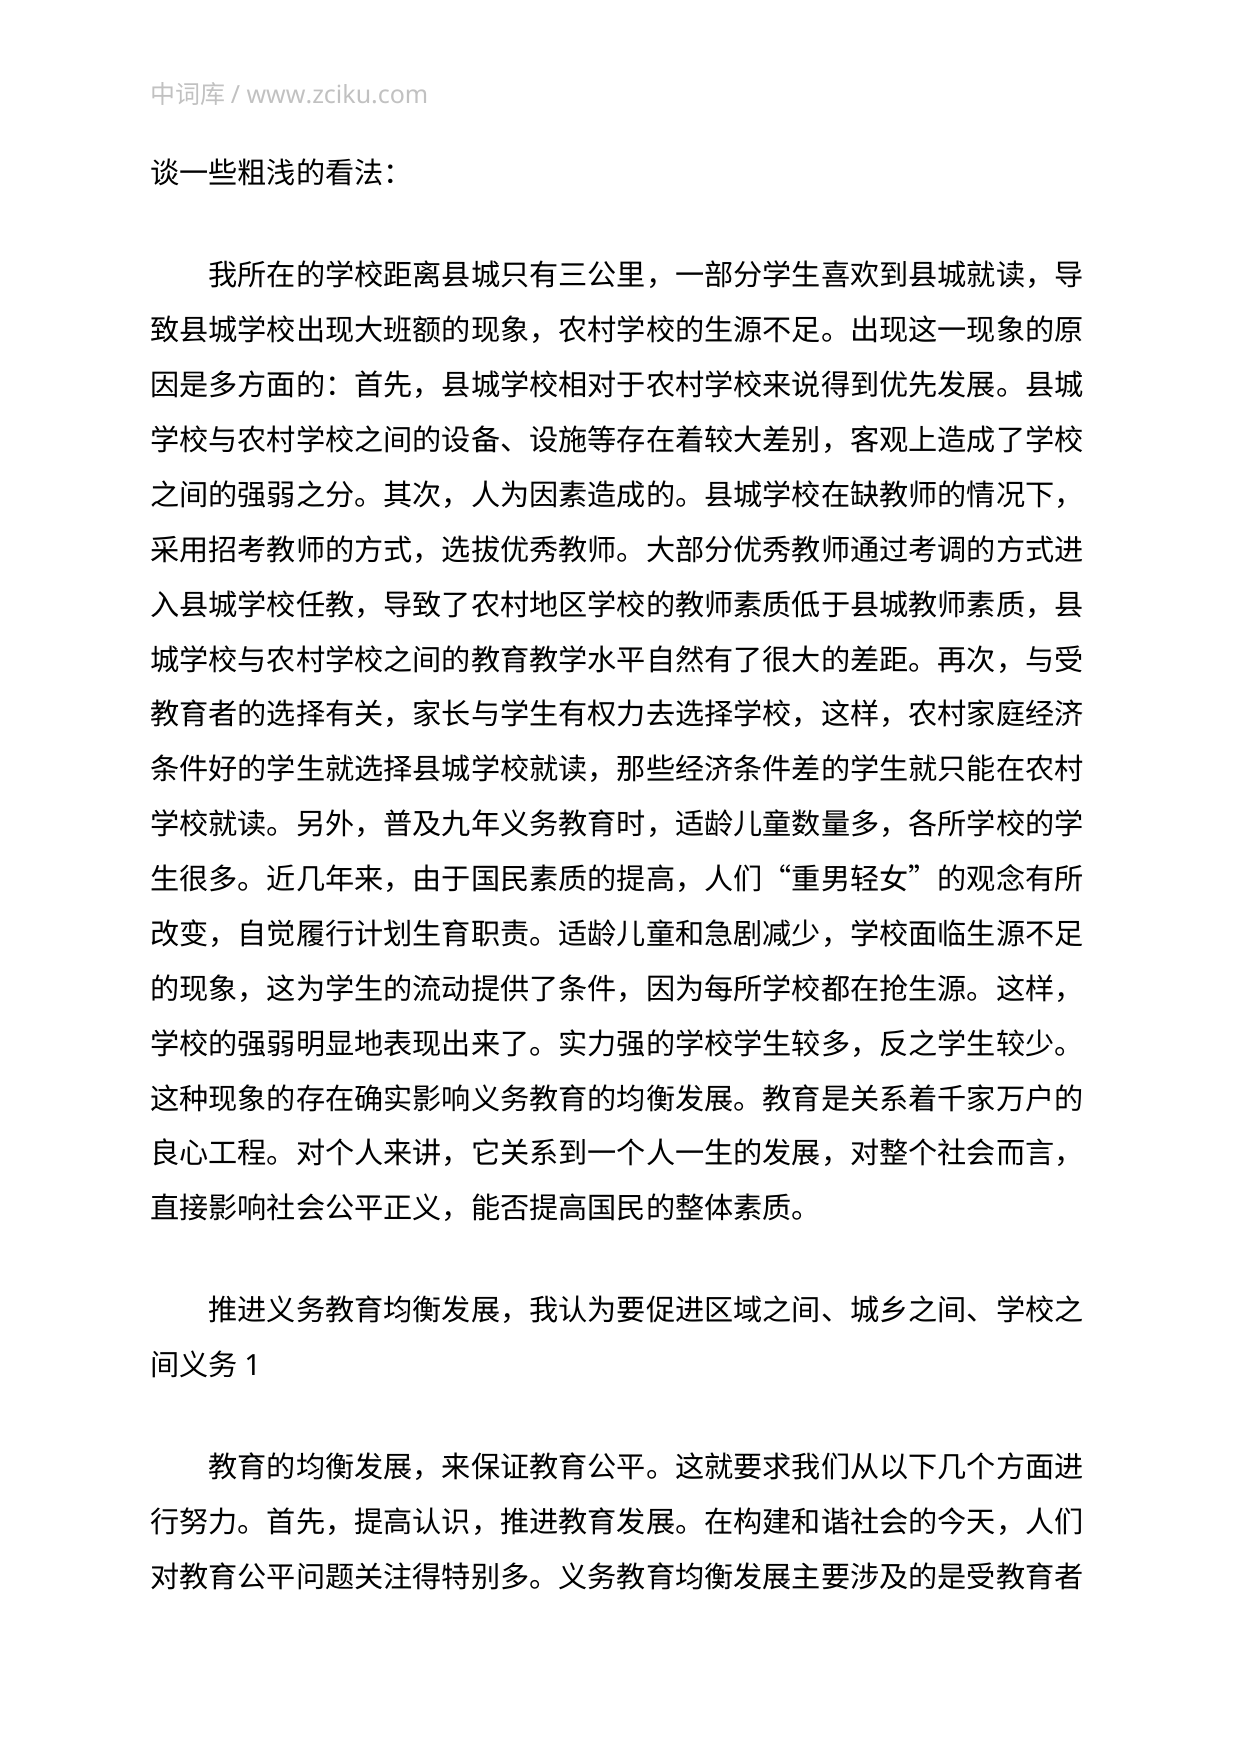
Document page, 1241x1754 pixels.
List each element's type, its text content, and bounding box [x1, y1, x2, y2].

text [150, 1444, 1090, 1596]
text 我所在的学校距离县城只有三公里，一部分学生喜欢到县城就读，导致县城学校出现大班额的现象，农村学校的生源不足。出现这一现象的原因是多方面的：首先，县城学校相对于农村学校来说得到优先发展。县城学校与农村学校之间的设备、设施等存在着较大差别，客观上造成了学校之间的强弱之分。其次，人为因素造成的。县城学校在缺教师的情况下，采用招考教师的方式，选拔优秀教师。大部分优秀教师通过考调的方式进入县城学校任教，导致了农村地区学校的教师素质低于县城教师素质，县城学校与农村学校之间的教育教学水平自然有了很大的差距。再次，与受教育者的选择有关，家长与学生有权力去选择学校，这样，农村家庭经济条件好的学生就选择县城学校就读，那些经济条件差的学生就只能在农村学校就读。另外，普及九年义务教育时，适龄儿童数量多，各所学校的学生很多。近几年来，由于国民素质的提高，人们“重男轻女”的观念有所改变，自觉履行计划生育职责。适龄儿童和急剧减少，学校面临生源不足的现象，这为学生的流动提供了条件，因为每所学校都在抢生源。这样，学校的强弱明显地表现出来了。实力强的学校学生较多，反之学生较少。这种现象的存在确实影响义务教育的均衡发展。教育是关系着千家万户的良心工程。对个人来讲，它关系到一个人一生的发展，对整个社会而言，直接影响社会公平正义，能否提高国民的整体素质。 [150, 252, 1090, 1227]
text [150, 150, 1090, 192]
text 推进义务教育均衡发展，我认为要促进区域之间、城乡之间、学校之间义务 1 [150, 1287, 1090, 1384]
